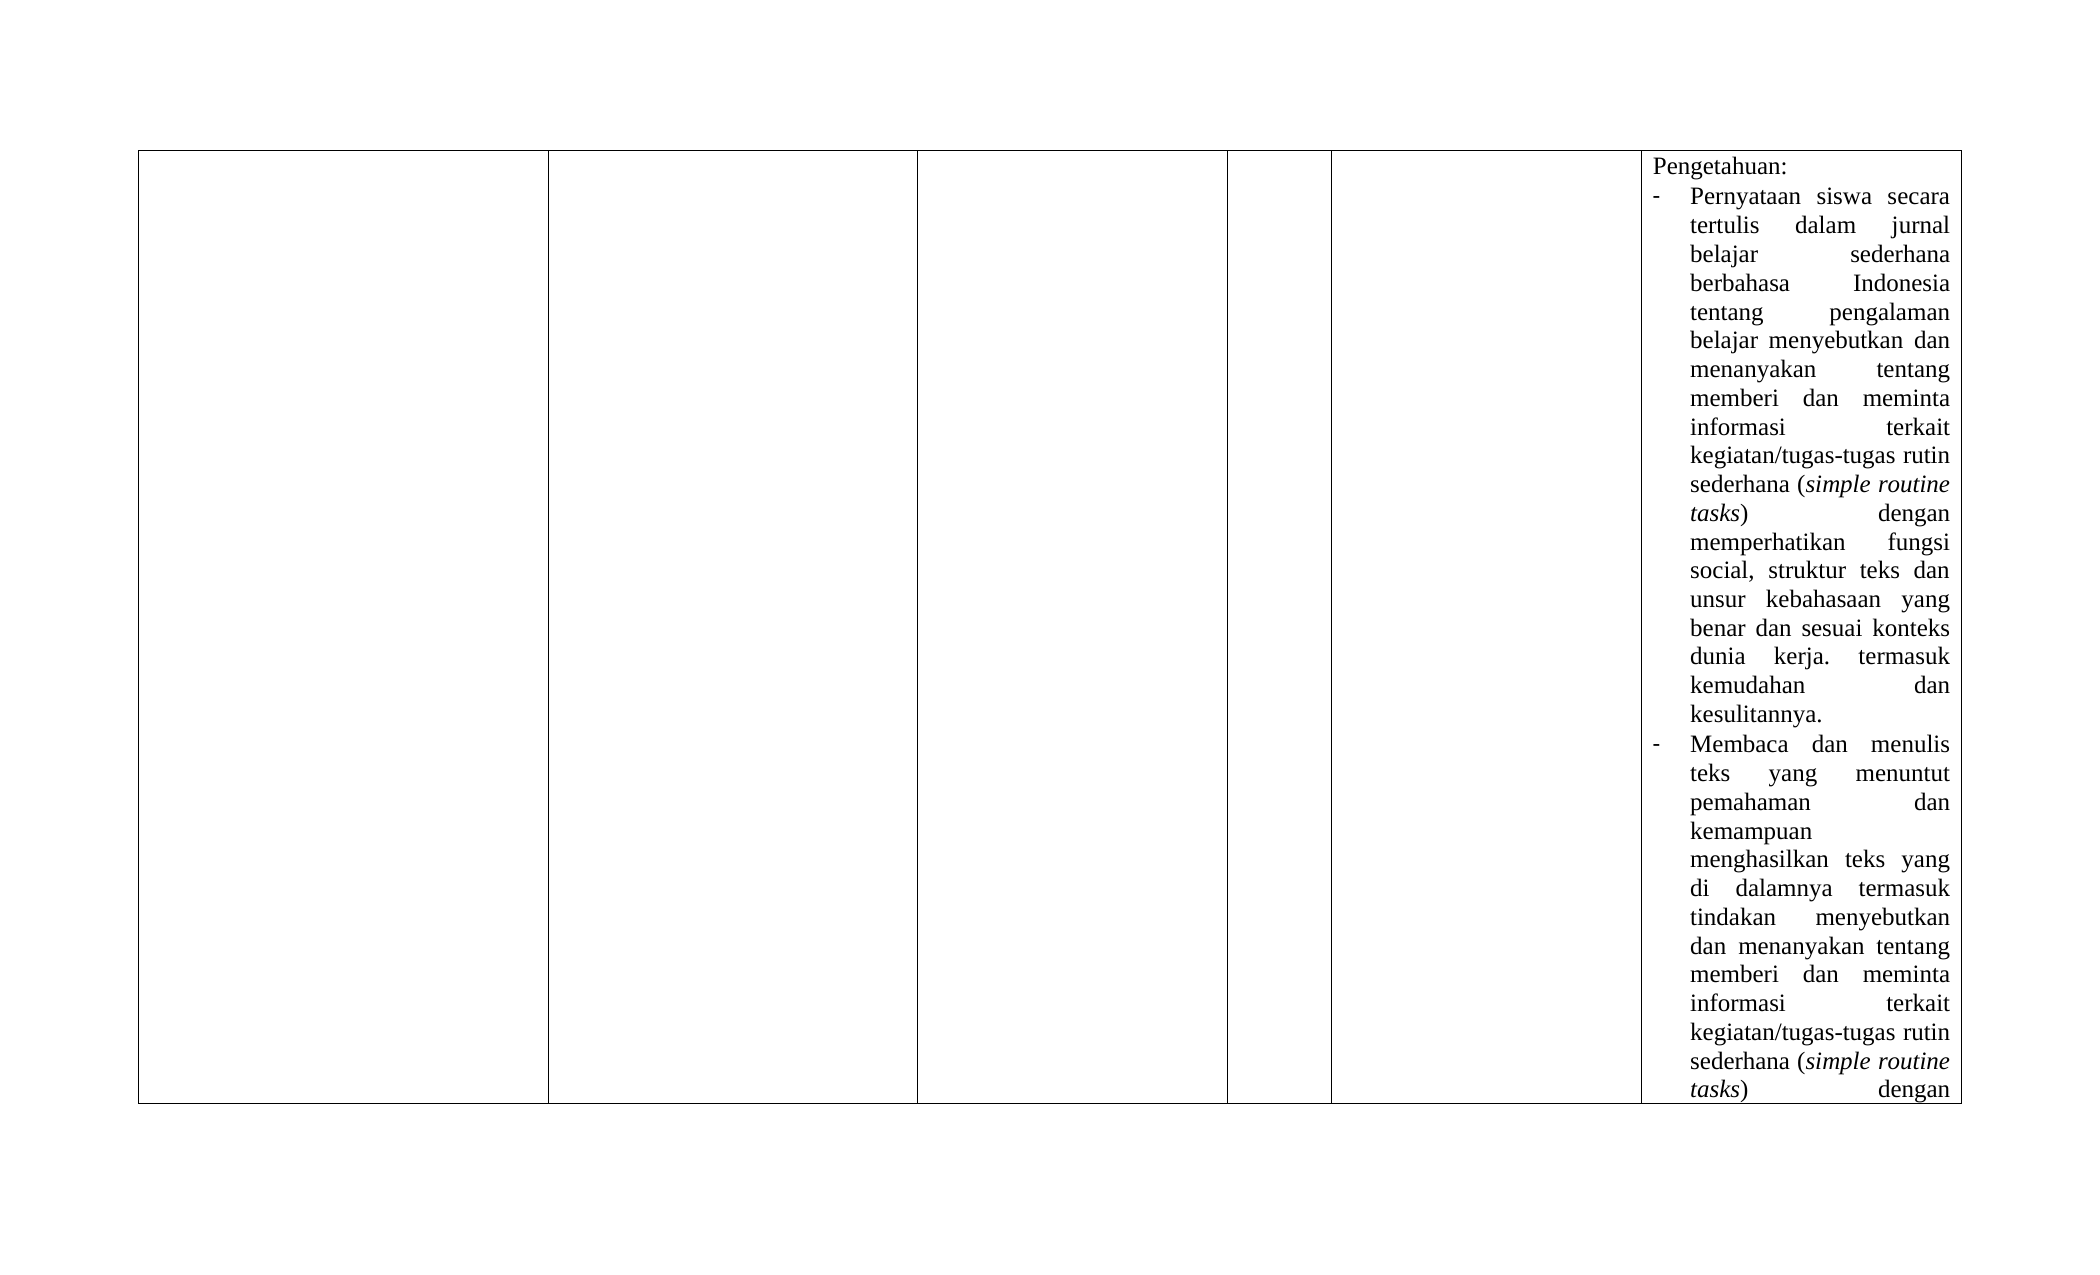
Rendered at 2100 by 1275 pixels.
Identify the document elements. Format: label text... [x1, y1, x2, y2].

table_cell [1642, 151, 1961, 1103]
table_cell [139, 151, 548, 1103]
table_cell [549, 151, 917, 1103]
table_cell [1332, 151, 1641, 1103]
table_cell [918, 151, 1227, 1103]
table_cell 9 [1228, 151, 1331, 1103]
